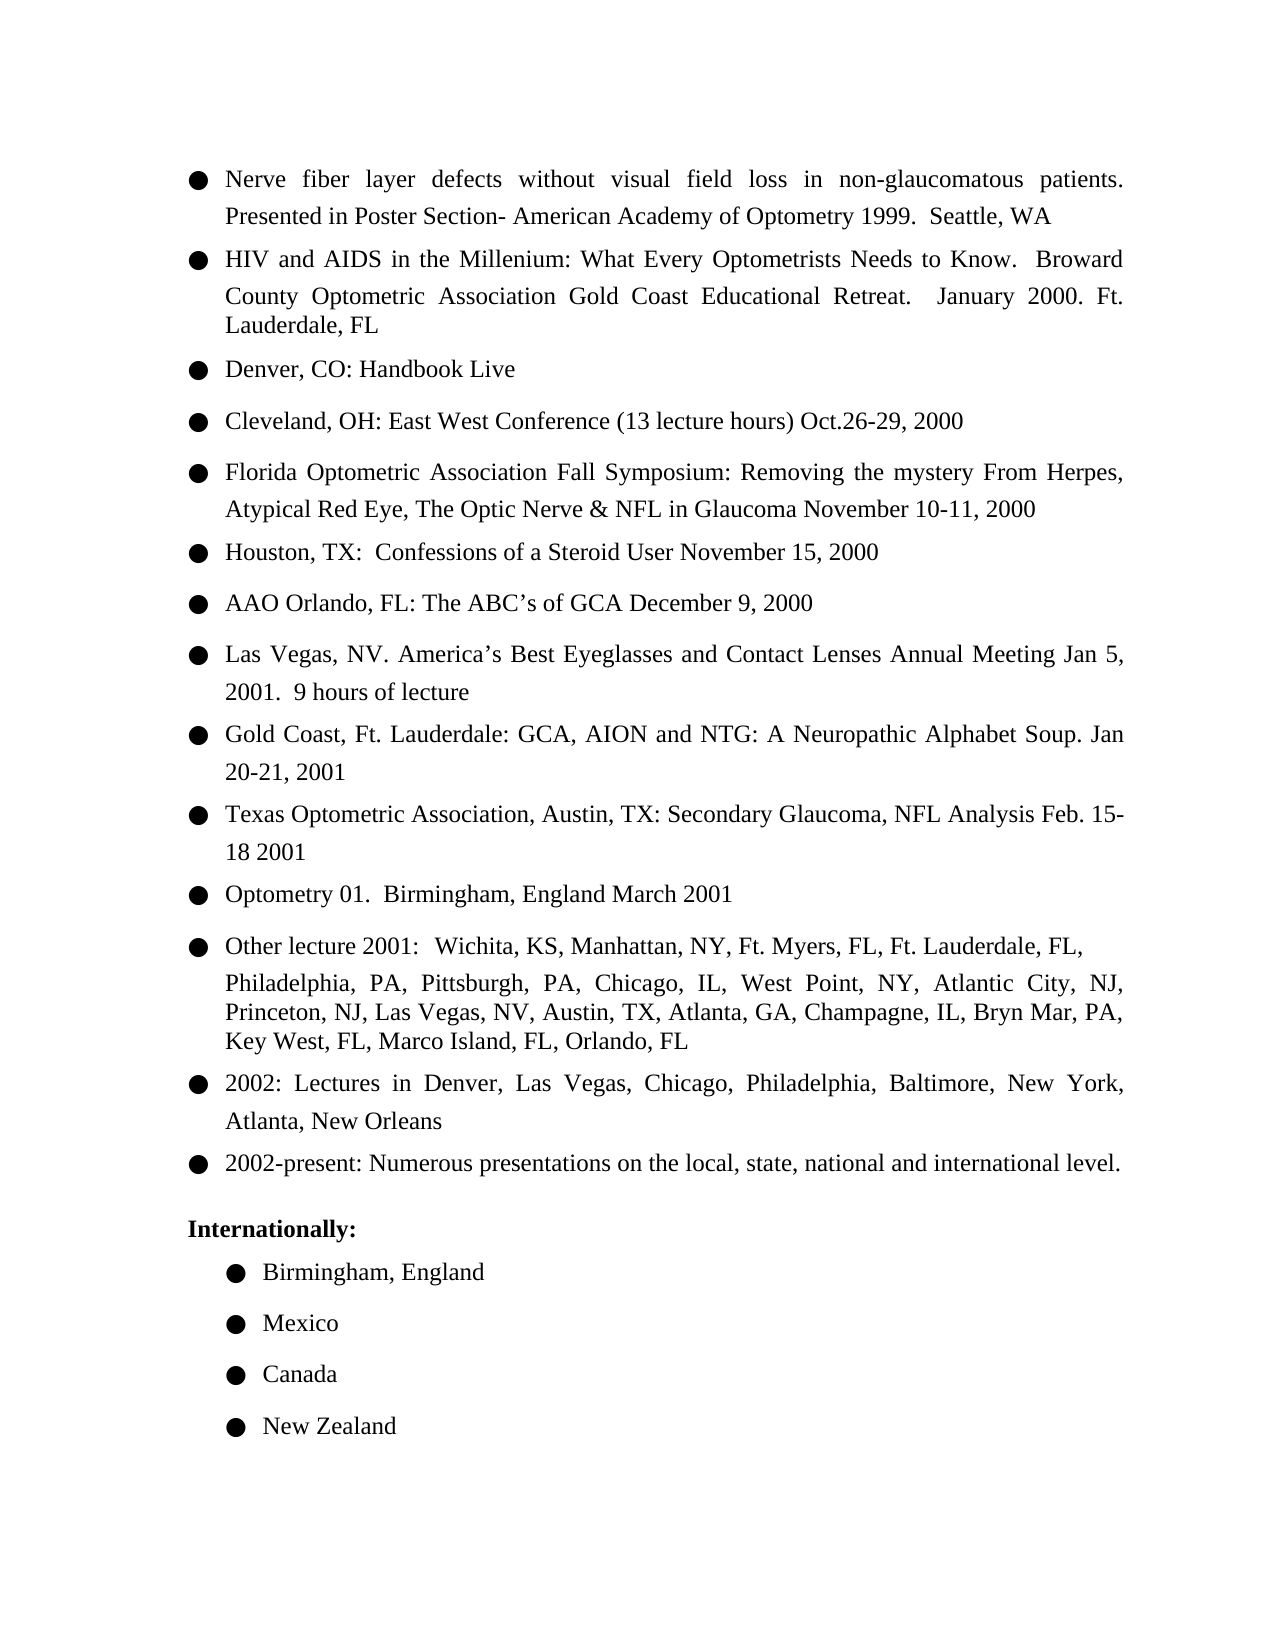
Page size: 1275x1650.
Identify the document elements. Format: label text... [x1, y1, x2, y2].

list AAO Orlando, FL: The ABC’s of GCA December 9, 2000 [187, 574, 1125, 626]
list Florida Optometric Association Fall Symposium: Removing the mystery From Herpes, Atypical Red Eye, The Optic Nerve & NFL in Glaucoma November 10-11, 2000 [187, 443, 1125, 523]
list HIV and AIDS in the Millenium: What Every Optometrists Needs to Know. Broward County Optometric Association Gold Coast Educational Retreat. January 2000. Ft. Lauderdale, FL [187, 230, 1125, 341]
text Internationally: [187, 1214, 1125, 1243]
list Gold Coast, Ft. Lauderdale: GCA, AION and NTG: A Neuropathic Alphabet Soup. Jan 20-21, 2001 [187, 706, 1125, 786]
list 2002-present: Numerous presentations on the local, state, national and international level. [187, 1134, 1125, 1186]
list Cleveland, OH: East West Conference (13 lecture hours) Oct.26-29, 2000 [187, 392, 1125, 443]
list Birmingham, England [225, 1243, 1125, 1294]
list Mexico [225, 1294, 1125, 1346]
list Las Vegas, NV. America’s Best Eyeglasses and Contact Lenses Annual Meeting Jan 5, 2001. 9 hours of lecture [187, 626, 1125, 706]
list Nerve fiber layer defects without visual field loss in non-glaucomatous patients. Presented in Poster Section- American Academy of Optometry 1999. Seattle, WA [187, 150, 1125, 230]
list Denver, CO: Handbook Live [187, 341, 1125, 392]
text Philadelphia, PA, Pittsburgh, PA, Chicago, IL, West Point, NY, Atlantic City, NJ, Princeton, NJ, Las Vegas, NV, Austin, TX, Atlanta, GA, Champagne, IL, Bryn Mar, PA, Key West, FL, Marco Island, FL, Orlando, FL [225, 968, 1125, 1054]
list Canada [225, 1346, 1125, 1397]
list 2002: Lectures in Denver, Las Vegas, Chicago, Philadelphia, Baltimore, New York, Atlanta, New Orleans [187, 1054, 1125, 1134]
list New Zealand [225, 1397, 1125, 1448]
list Optometry 01. Birmingham, England March 2001 [187, 866, 1125, 917]
list Houston, TX: Confessions of a Steroid User November 15, 2000 [187, 523, 1125, 574]
list Other lecture 2001: Wichita, KS, Manhattan, NY, Ft. Myers, FL, Ft. Lauderdale, FL, [187, 917, 1125, 968]
list Texas Optometric Association, Austin, TX: Secondary Glaucoma, NFL Analysis Feb. 15-18 2001 [187, 786, 1125, 866]
